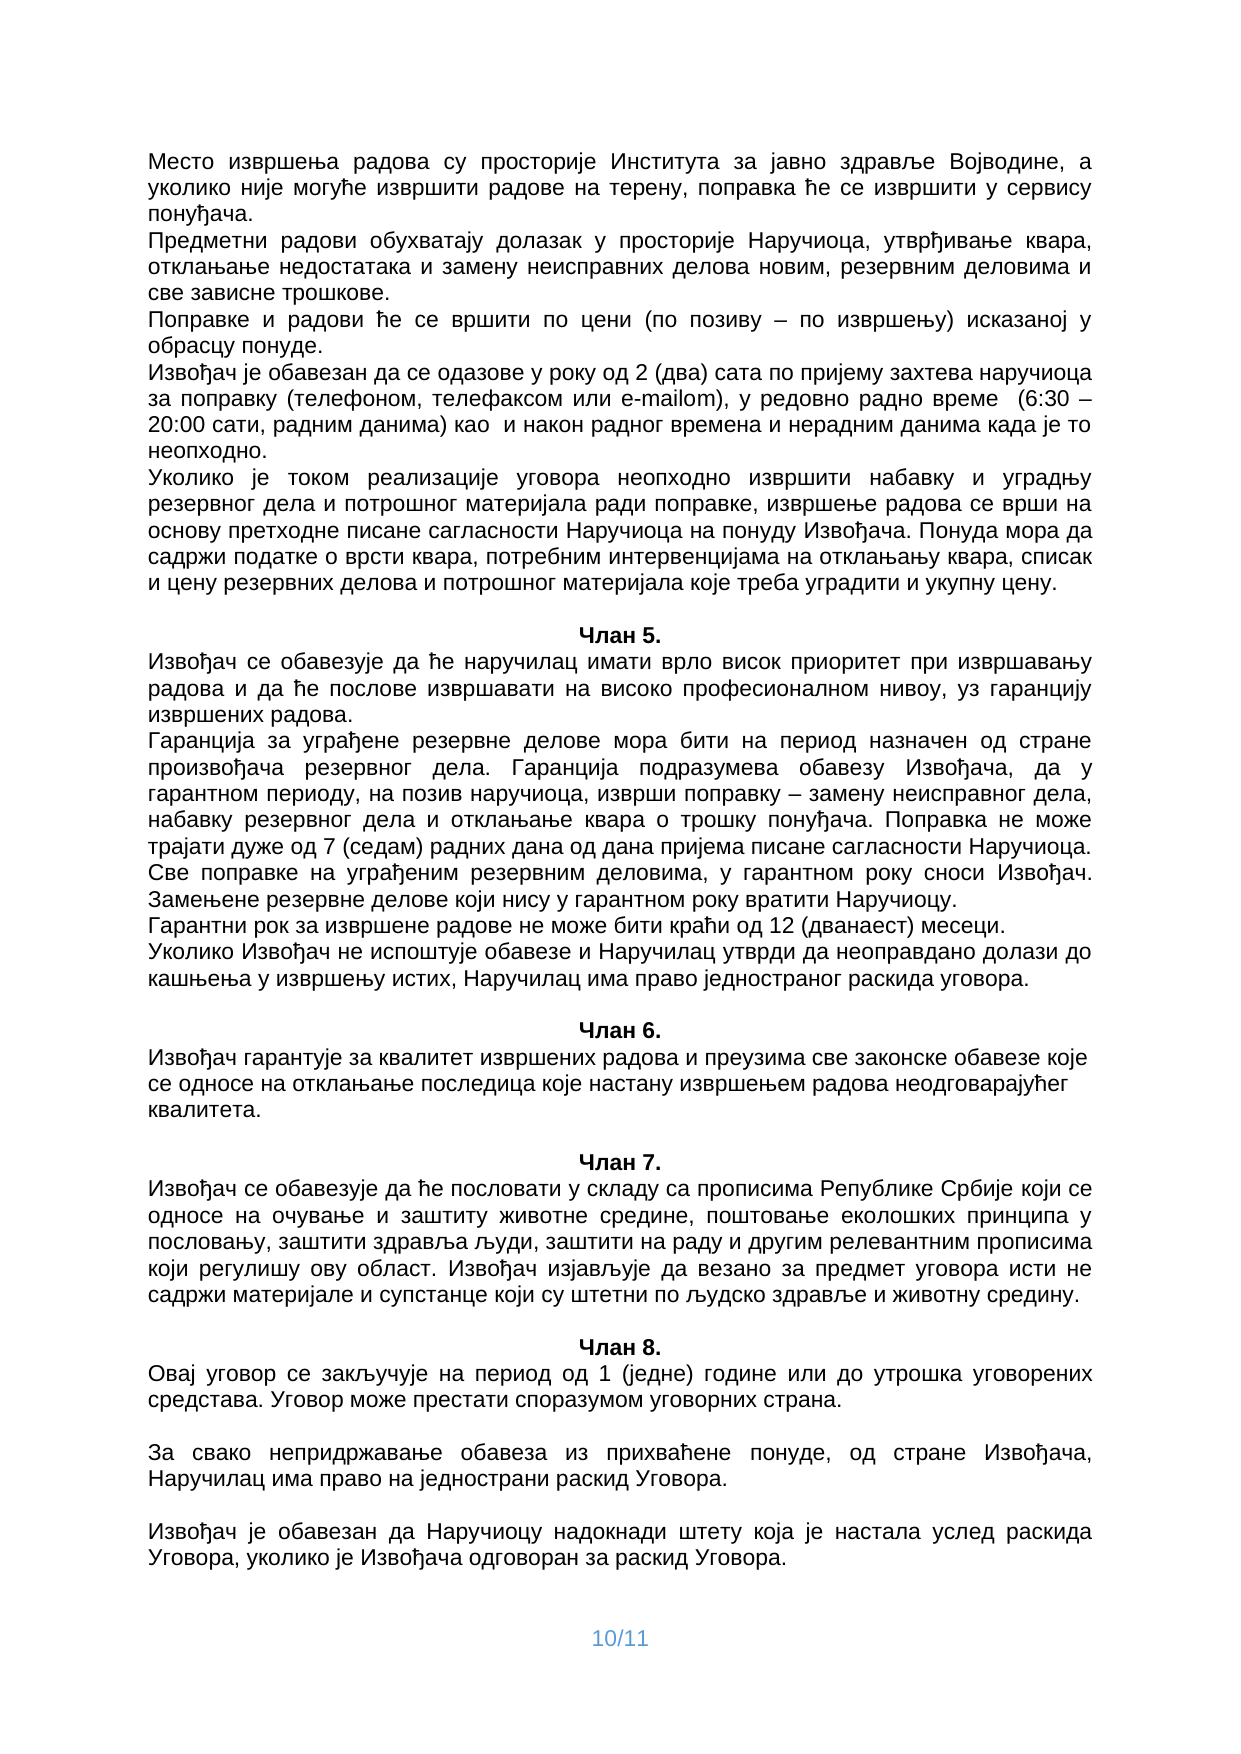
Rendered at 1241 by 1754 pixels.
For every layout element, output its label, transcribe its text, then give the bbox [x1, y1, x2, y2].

text Место извршења радова су просторије Института за јавно здравље Војводине, а уколико није могуће извршити радове на терену, поправка ће се извршити у сервису понуђача. [148, 148, 1093, 227]
text Гарантни рок за извршене радове не може бити краћи од 12 (дванаест) месеци. [148, 912, 1093, 938]
text Гаранција за уграђене резервне делове мора бити на период назначен од стране произвођача резервног дела. Гаранција подразумева обавезу Извођача, да у гарантном периоду, на позив наручиоца, изврши поправку – замену неисправног дела, набавку резервног дела и отклањање квара о трошку понуђача. Поправка не може трајати дуже од 7 (седам) радних дана од дана пријема писане сагласности Наручиоца. Све поправке на уграђеним резервним деловима, у гарантном року сноси Извођач. Замењенe резервнe деловe који нису у гарантном року вратити Наручиоцу. [148, 727, 1093, 912]
text Извођач је обавезан да се одазове у року од 2 (два) сата по пријему захтева наручиоца за поправку (телефоном, телефаксом или е-mailom), у редовно радно време (6:30 – 20:00 сати, радним данима) као и након радног времена и нерадним данима када је то неопходно. [148, 358, 1093, 464]
text Извођач се обавезује да ће пословати у складу са прописима Републике Србије који се односе на очување и заштиту животне средине, поштовање еколошких принципа у пословању, заштити здравља људи, заштити на раду и другим релевантним прописима који регулишу ову област. Извођач изјављује да везано за предмет уговора исти не садржи материјале и супстанце који су штетни по људско здравље и животну средину. [148, 1175, 1093, 1307]
text Члан 5. [148, 622, 1093, 648]
text Извођач се обавезује да ће наручилац имати врло висок приоритет при извршавању радова и да ће послове извршавати на високо професионалном нивоу, уз гаранцију извршених радова. [148, 648, 1093, 727]
text Предметни радови обухватају долазак у просторије Наручиоца, утврђивање квара, отклањање недостатака и замену неисправних делова новим, резервним деловима и све зависне трошкове. [148, 227, 1093, 306]
text Овај уговор се закључује на период од 1 (једне) године или до утрошка уговорених средстава. Уговор може престати споразумом уговорних страна. [148, 1360, 1093, 1413]
text Члан 6. [148, 1017, 1093, 1044]
text За свако непридржавање обавеза из прихваћене понуде, од стране Извођача, Наручилац има право на једнострани раскид Уговора. [148, 1439, 1093, 1492]
text Члан 8. [148, 1333, 1093, 1360]
text Уколико Извођач не испоштује обавезе и Наручилац утврди да неоправдано долази до кашњења у извршењу истих, Наручилац има право једностраног раскида уговора. [148, 938, 1093, 991]
text Извођач је обавезан да Наручиоцу надокнади штету која је настала услед раскида Уговора, уколико је Извођача одговоран за раскид Уговора. [148, 1518, 1093, 1571]
text Поправке и радови ће се вршити по цени (по позиву – по извршењу) исказаној у обрасцу понуде. [148, 306, 1093, 358]
text Члан 7. [148, 1149, 1093, 1175]
text Уколико је током реализације уговора неопходно извршити набавку и уградњу резервног дела и потрошног материјала ради поправке, извршење радова се врши на основу претходне писане сагласности Наручиоца на понуду Извођача. Понуда мора да садржи податке о врсти квара, потребним интервенцијама на отклањању квара, списак и цену резервних делова и потрошног материјала које треба уградити и укупну цену. [148, 464, 1093, 596]
text Извођач гарантује за квалитет извршених радова и преузима све законске обавезе које се односе на отклањање последица које настану извршењем радова неодговарајућег квалитета. [148, 1044, 1093, 1123]
